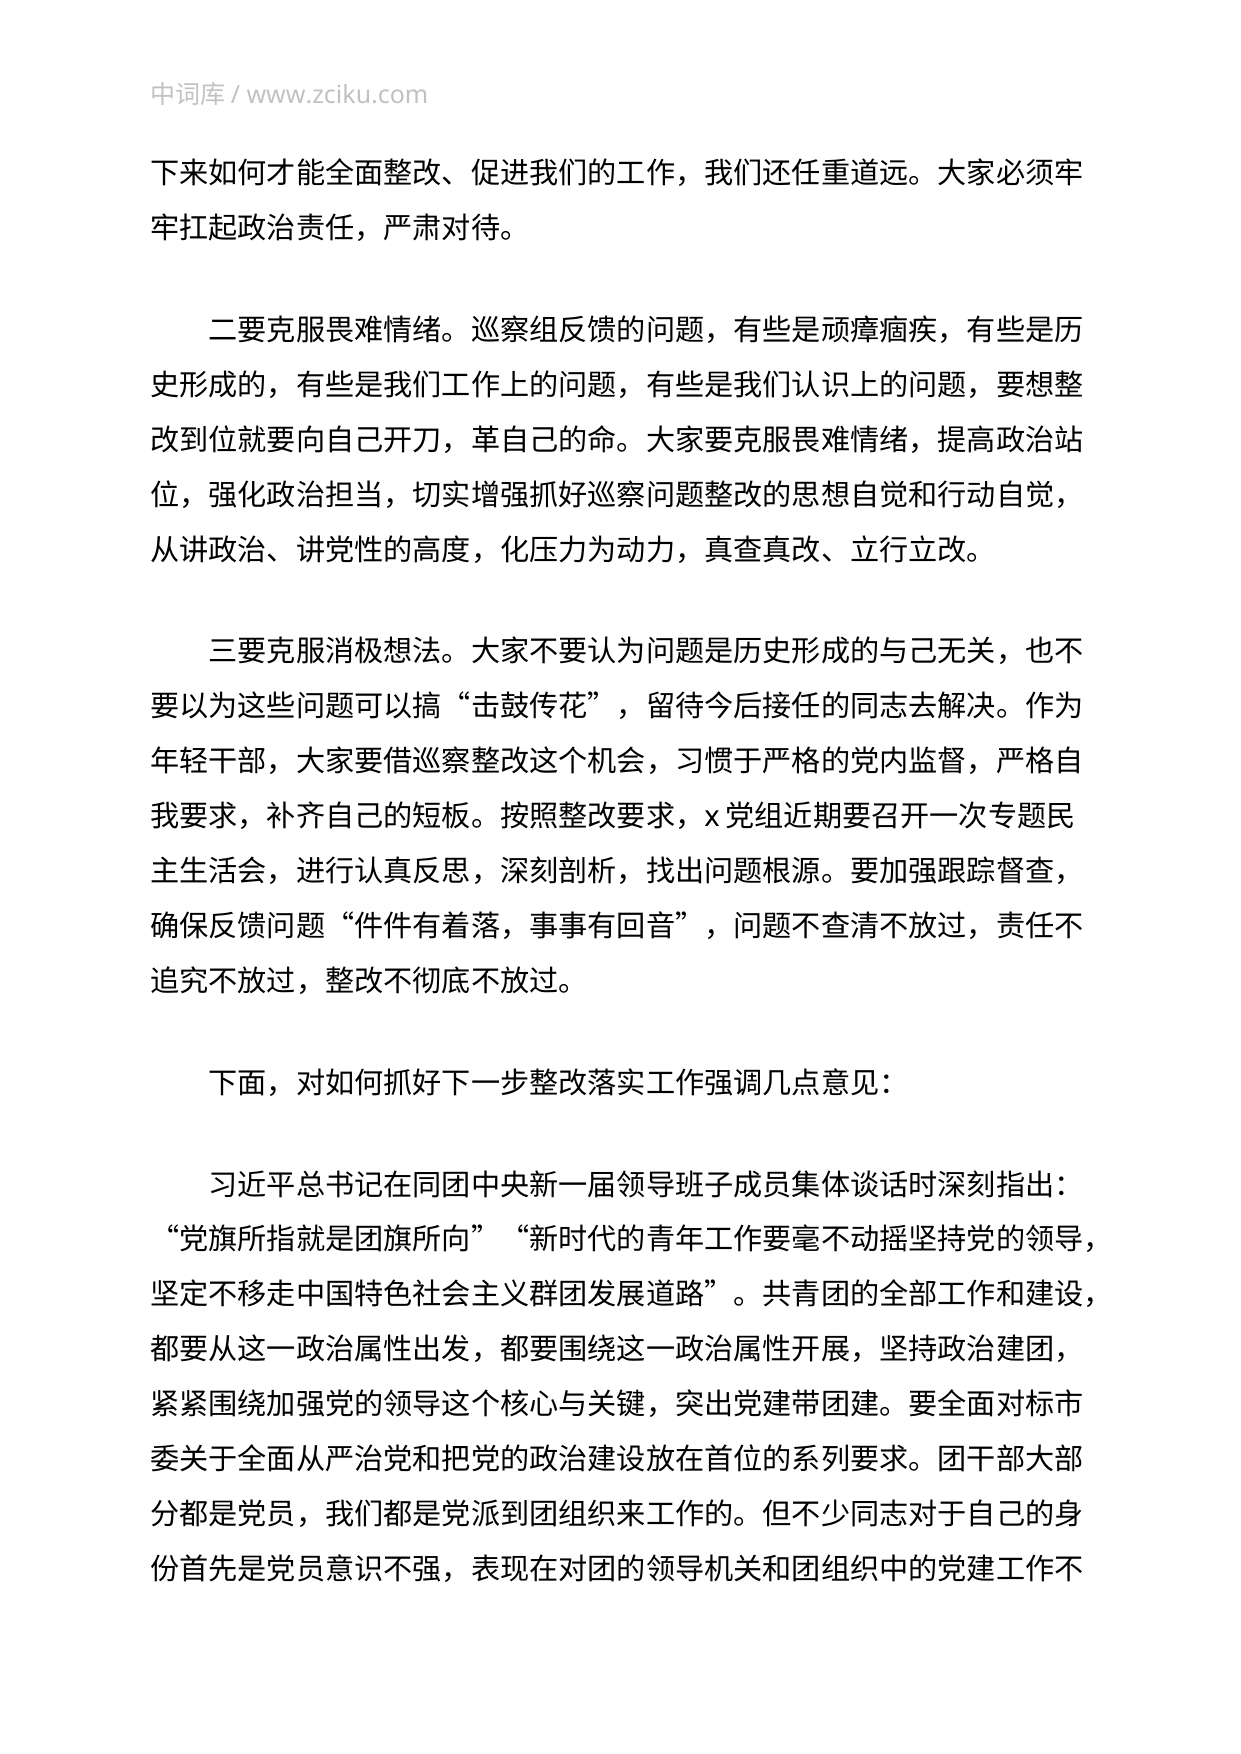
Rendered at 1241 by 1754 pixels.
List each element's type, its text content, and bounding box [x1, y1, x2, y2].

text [150, 150, 1090, 247]
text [150, 1161, 1090, 1588]
text 三要克服消极想法。大家不要认为问题是历史形成的与己无关，也不要以为这些问题可以搞“击鼓传花”，留待今后接任的同志去解决。作为年轻干部，大家要借巡察整改这个机会，习惯于严格的党内监督，严格自我要求，补齐自己的短板。按照整改要求，x党组近期要召开一次专题民主生活会，进行认真反思，深刻剖析，找出问题根源。要加强跟踪督查，确保反馈问题“件件有着落，事事有回音”，问题不查清不放过，责任不追究不放过，整改不彻底不放过。 [150, 628, 1090, 1000]
text 下面，对如何抓好下一步整改落实工作强调几点意见： [150, 1059, 1090, 1102]
text 二要克服畏难情绪。巡察组反馈的问题，有些是顽瘴痼疾，有些是历史形成的，有些是我们工作上的问题，有些是我们认识上的问题，要想整改到位就要向自己开刀，革自己的命。大家要克服畏难情绪，提高政治站位，强化政治担当，切实增强抓好巡察问题整改的思想自觉和行动自觉，从讲政治、讲党性的高度，化压力为动力，真查真改、立行立改。 [150, 307, 1090, 568]
